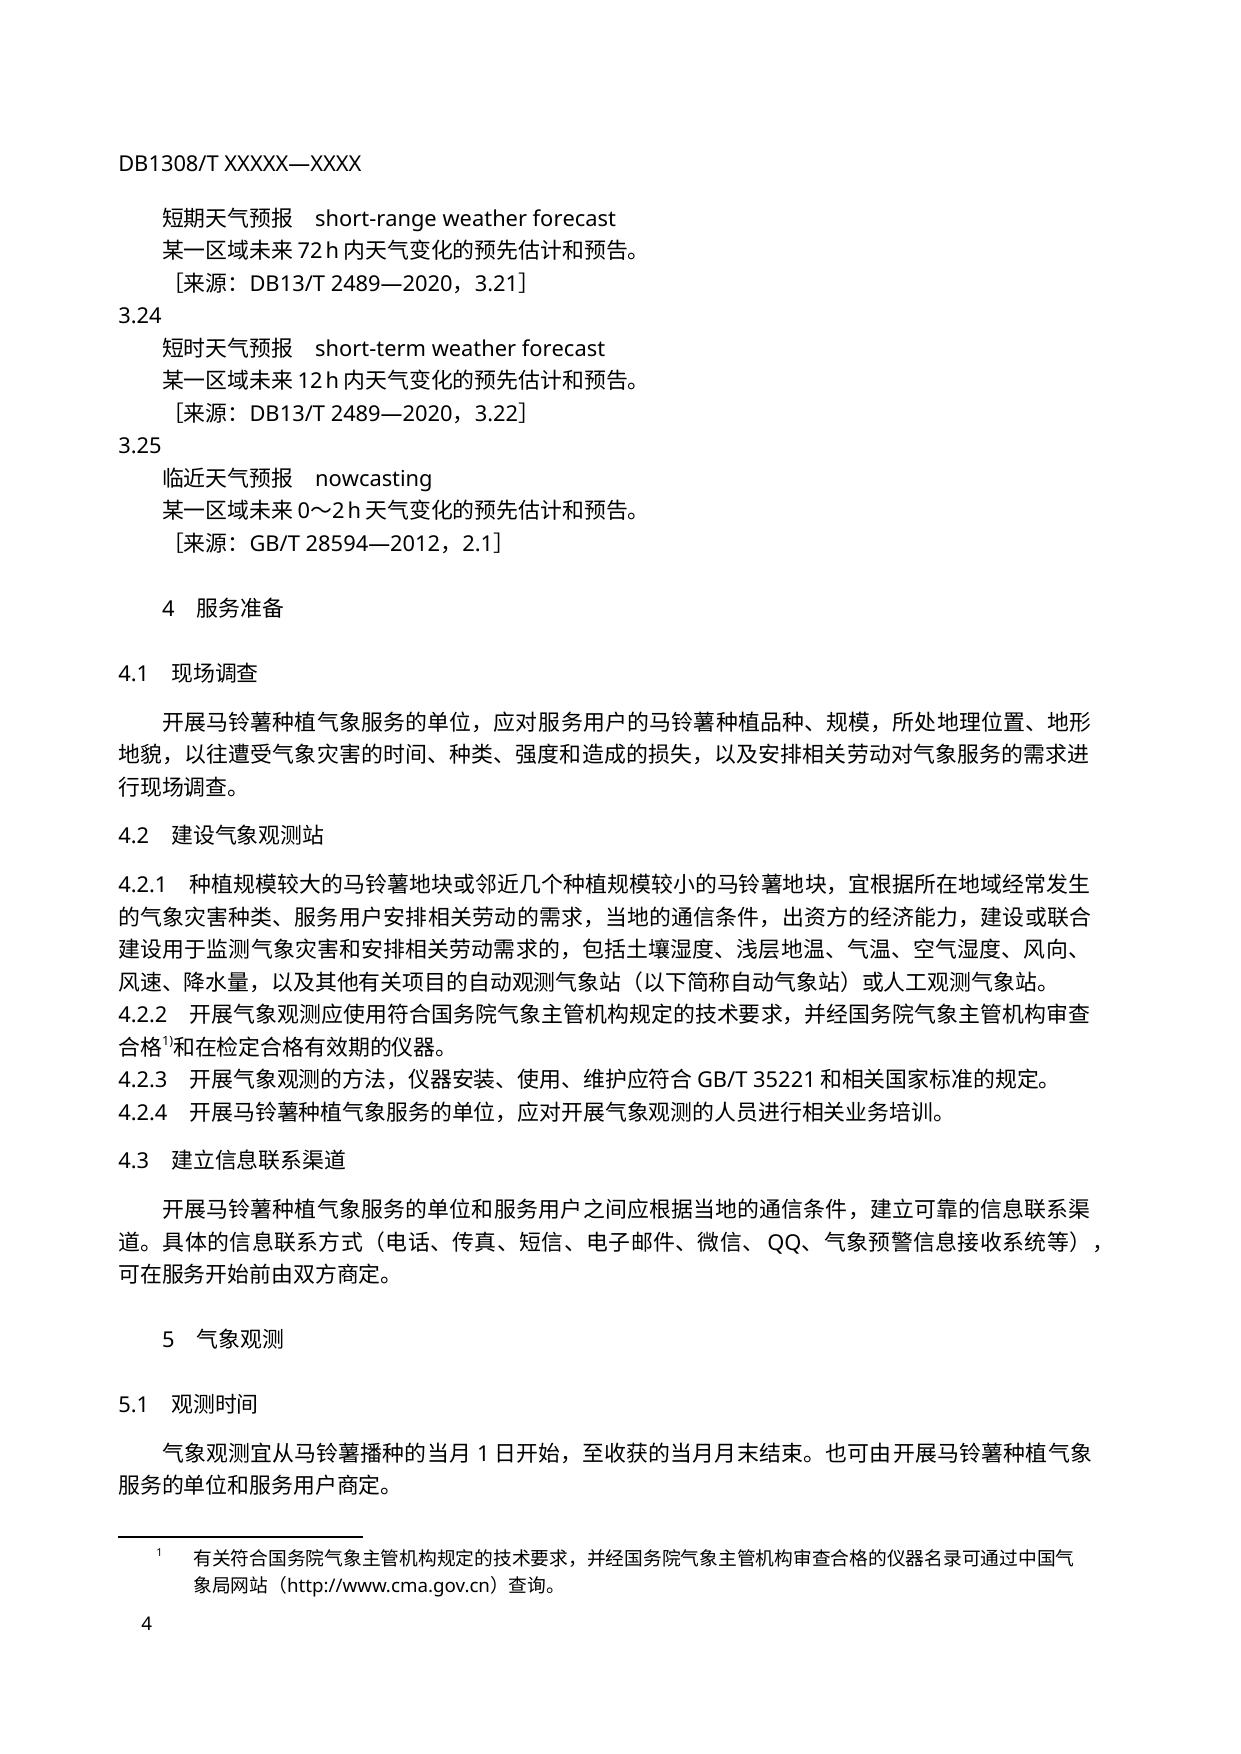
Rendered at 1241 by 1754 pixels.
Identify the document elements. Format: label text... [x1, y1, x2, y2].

text 开展马铃薯种植气象服务的单位和服务用户之间应根据当地的通信条件，建立可靠的信息联系渠道。具体的信息联系方式（电话、传真、短信、电子邮件、微信、QQ、气象预警信息接收系统等），可在服务开始前由双方商定。 [118, 1192, 1093, 1289]
text ［来源：GB/T 28594—2012，2.1］ [118, 525, 1093, 558]
list 短时天气预报 short-term weather forecast [118, 330, 1093, 363]
text 现场调查 [118, 655, 1093, 688]
text 观测时间 [118, 1387, 1093, 1419]
text 服务准备 [118, 590, 1093, 623]
text 建立信息联系渠道 [118, 1143, 1093, 1175]
text 开展马铃薯种植气象服务的单位，应对服务用户的马铃薯种植品种、规模，所处地理位置、地形地貌，以往遭受气象灾害的时间、种类、强度和造成的损失，以及安排相关劳动对气象服务的需求进行现场调查。 [118, 704, 1093, 802]
list 临近天气预报 nowcasting [118, 460, 1093, 493]
text 某一区域未来72 h内天气变化的预先估计和预告。 [118, 233, 1093, 265]
text 开展气象观测应使用符合国务院气象主管机构规定的技术要求，并经国务院气象主管机构审查合格)和在检定合格有效期的仪器。 [118, 997, 1093, 1062]
text ［来源：DB13/T 2489—2020，3.21］ [118, 265, 1093, 298]
text 开展马铃薯种植气象服务的单位，应对开展气象观测的人员进行相关业务培训。 [118, 1094, 1093, 1127]
text 气象观测宜从马铃薯播种的当月1日开始，至收获的当月月末结束。也可由开展马铃薯种植气象服务的单位和服务用户商定。 [118, 1435, 1093, 1500]
text 气象观测 [118, 1322, 1093, 1354]
text ［来源：DB13/T 2489—2020，3.22］ [118, 395, 1093, 428]
text 某一区域未来0～2 h天气变化的预先估计和预告。 [118, 493, 1093, 525]
text 某一区域未来12 h内天气变化的预先估计和预告。 [118, 363, 1093, 395]
text 种植规模较大的马铃薯地块或邻近几个种植规模较小的马铃薯地块，宜根据所在地域经常发生的气象灾害种类、服务用户安排相关劳动的需求，当地的通信条件，出资方的经济能力，建设或联合建设用于监测气象灾害和安排相关劳动需求的，包括土壤湿度、浅层地温、气温、空气湿度、风向、风速、降水量，以及其他有关项目的自动观测气象站（以下简称自动气象站）或人工观测气象站。 [118, 867, 1093, 997]
list 短期天气预报 short-range weather forecast [118, 200, 1093, 233]
text 建设气象观测站 [118, 818, 1093, 850]
text 开展气象观测的方法，仪器安装、使用、维护应符合GB/T 35221和相关国家标准的规定。 [118, 1062, 1093, 1094]
